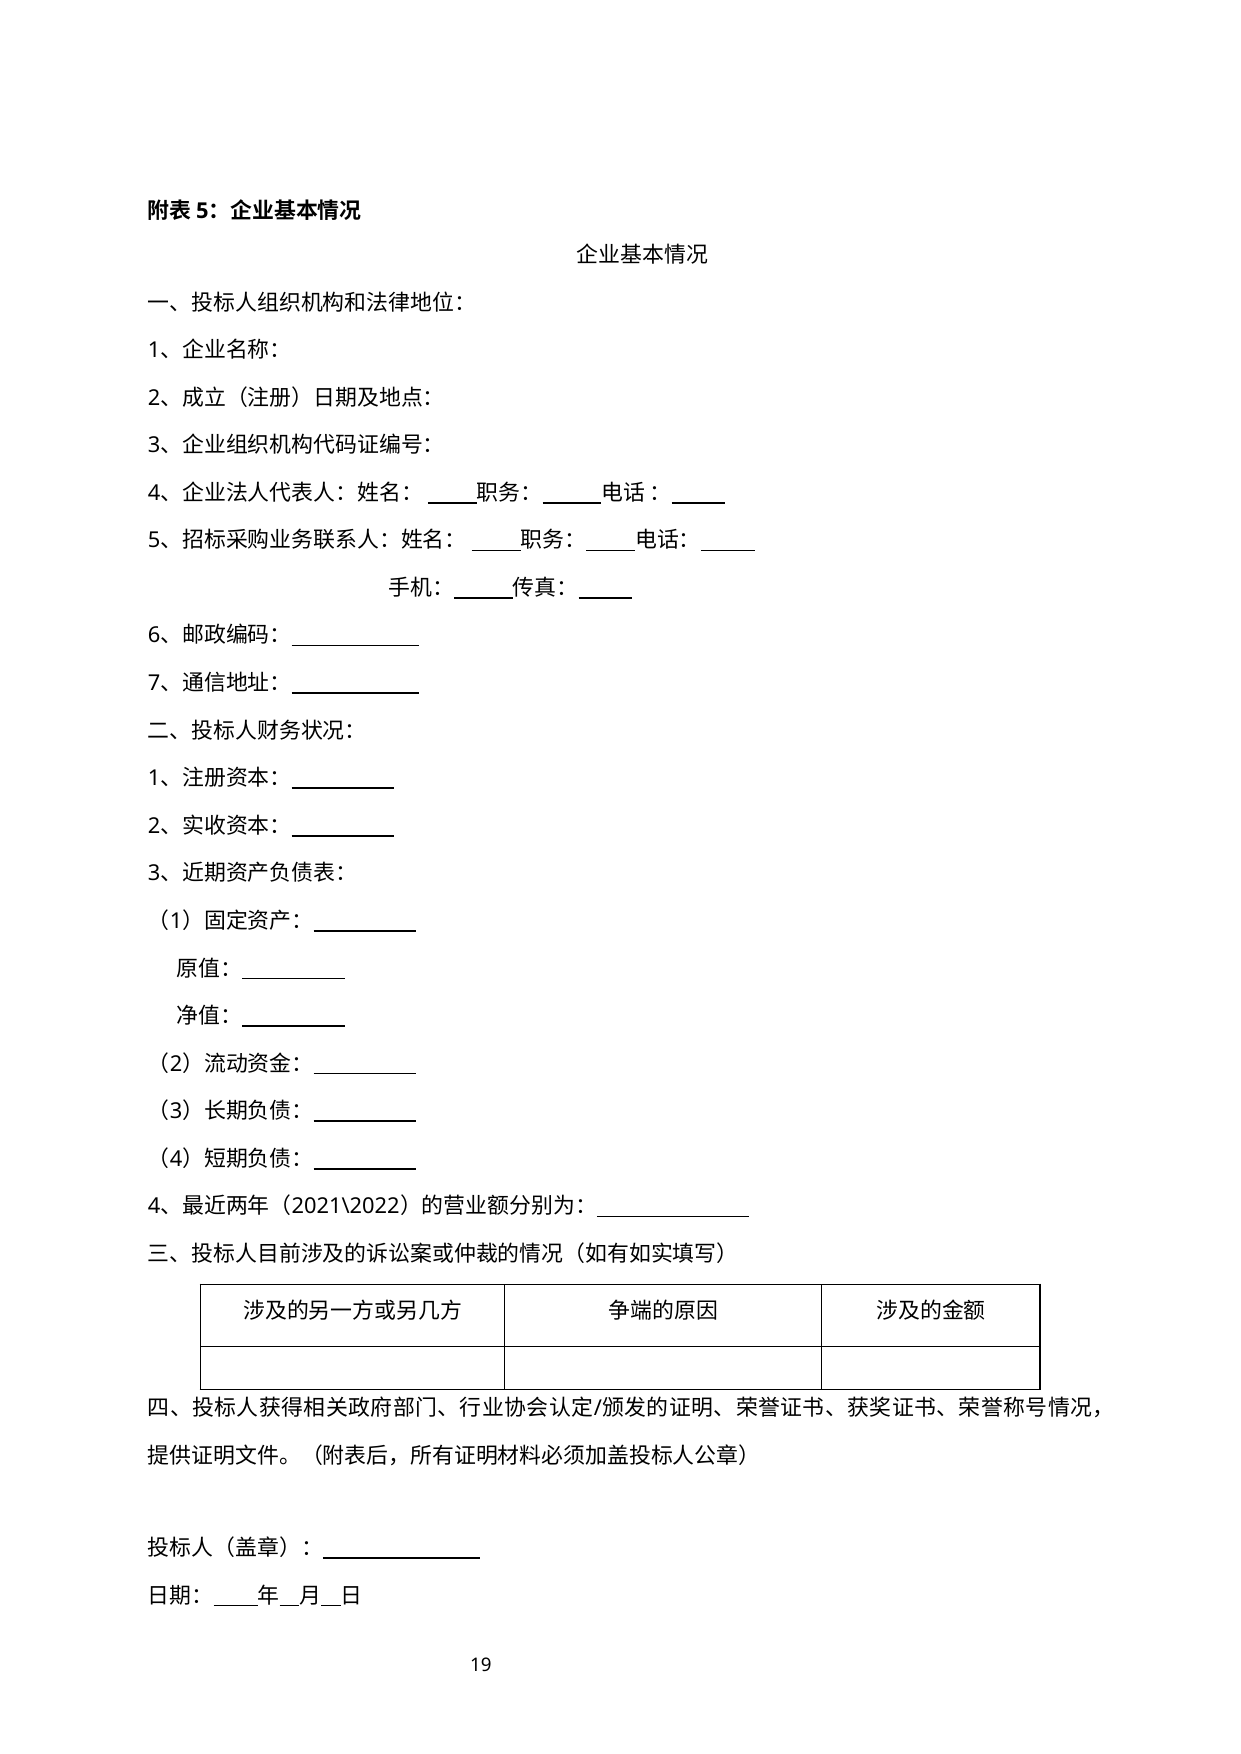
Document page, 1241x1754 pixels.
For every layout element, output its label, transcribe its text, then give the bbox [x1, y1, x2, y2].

table_cell [201, 1347, 504, 1389]
text （3）长期负债： [148, 1093, 1092, 1125]
text 1、企业名称： [148, 332, 1092, 364]
table_cell [822, 1347, 1039, 1389]
text 4、企业法人代表人：姓名： 职务： 电话 ： [148, 475, 1092, 507]
text 一、投标人组织机构和法律地位： [148, 284, 1092, 316]
text 2、成立（注册）日期及地点： [148, 379, 1092, 411]
subtitle 附表5：企业基本情况 [148, 193, 1092, 224]
table_header 涉及的另一方或另几方 [201, 1285, 504, 1346]
text 二、投标人财务状况： [148, 713, 1092, 744]
text 2、实收资本： [148, 808, 1092, 839]
text 原值： [148, 951, 1092, 982]
text 6、邮政编码： [148, 617, 1092, 649]
text 企业基本情况 [148, 237, 1092, 269]
text 3、企业组织机构代码证编号： [148, 427, 1092, 459]
table_header 涉及的金额 [822, 1285, 1039, 1346]
text 净值： [148, 998, 1092, 1030]
text 四、投标人获得相关政府部门、行业协会认定/颁发的证明、荣誉证书、获奖证书、荣誉称号情况，提供证明文件。（附表后，所有证明材料必须加盖投标人公章） [148, 1390, 1092, 1470]
text 投标人（盖章）： [148, 1530, 1092, 1562]
text 手机： 传真： [148, 570, 1092, 602]
text 5、招标采购业务联系人：姓名： 职务： 电话： [148, 522, 1092, 554]
table_cell [505, 1347, 821, 1389]
text 4、最近两年（2021\2022）的营业额分别为： [148, 1188, 1092, 1220]
text 日期： 年 月 日 [148, 1578, 1092, 1609]
text （4）短期负债： [148, 1141, 1092, 1173]
text 7、通信地址： [148, 665, 1092, 697]
text 3、近期资产负债表： [148, 855, 1092, 887]
text 1、注册资本： [148, 760, 1092, 792]
text 三、投标人目前涉及的诉讼案或仲裁的情况（如有如实填写） [148, 1236, 1092, 1268]
table_header 争端的原因 [505, 1285, 821, 1346]
text （2）流动资金： [148, 1046, 1092, 1077]
text （1）固定资产： [148, 903, 1092, 935]
